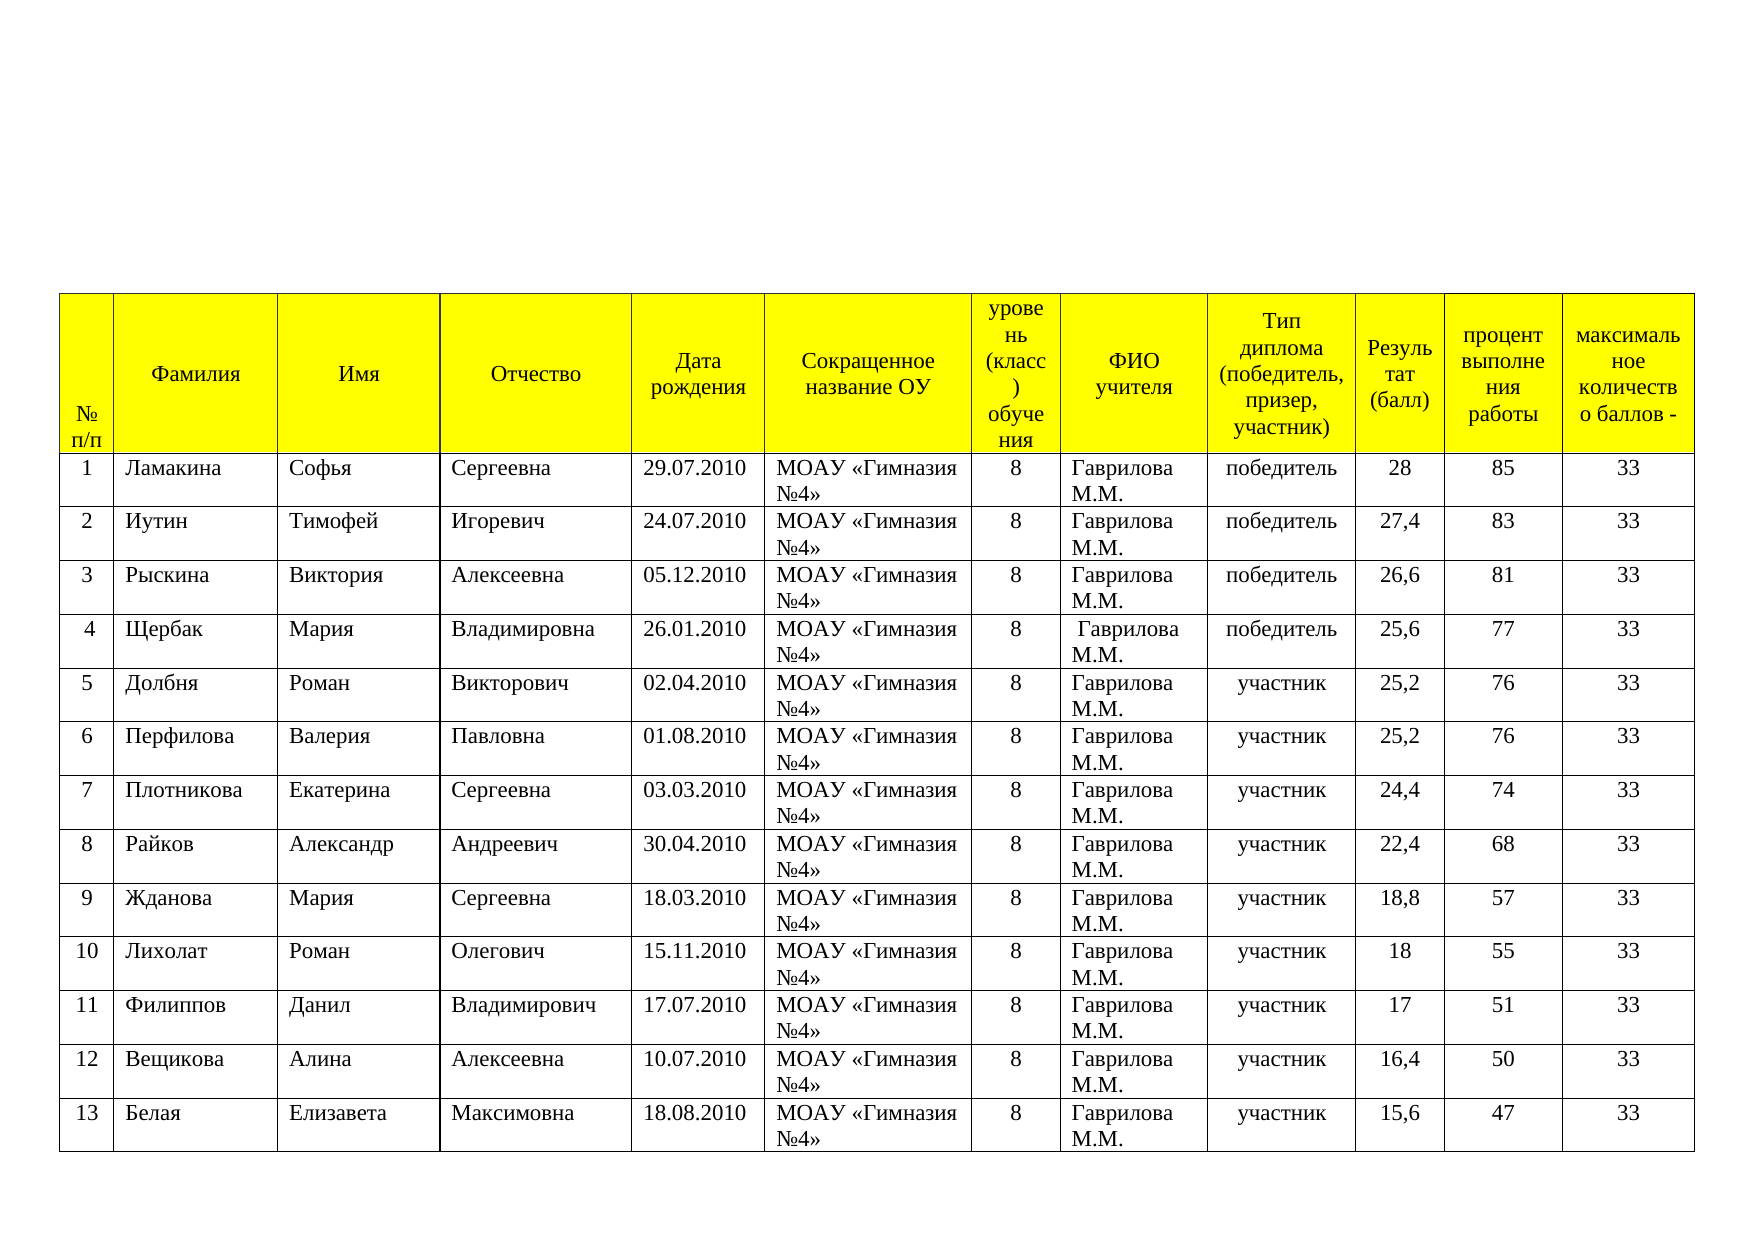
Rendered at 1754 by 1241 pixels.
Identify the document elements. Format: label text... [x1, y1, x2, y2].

table_cell участник [1208, 1099, 1355, 1151]
table_cell Лихолат [114, 937, 277, 990]
table_cell 29.07.2010 [632, 454, 764, 506]
table_cell Данил [278, 991, 439, 1044]
table_cell участник [1208, 830, 1355, 882]
table_cell 24.07.2010 [632, 507, 764, 560]
table_header Сокращенное название ОУ [765, 294, 971, 452]
table_cell Викторович [441, 669, 631, 721]
table_cell Владимировна [441, 615, 631, 667]
table_cell Виктория [278, 561, 439, 614]
table_cell 33 [1563, 830, 1694, 882]
table_cell 15.11.2010 [632, 937, 764, 990]
table_cell 18.08.2010 [632, 1099, 764, 1151]
table_cell 81 [1445, 561, 1562, 614]
table_cell 6 [60, 722, 113, 775]
table_cell Плотникова [114, 776, 277, 829]
table_cell победитель [1208, 561, 1355, 614]
table_header ФИО учителя [1061, 294, 1207, 452]
table_cell 8 [972, 507, 1060, 560]
table_cell 26,6 [1356, 561, 1444, 614]
table_cell Гаврилова М.М. [1061, 1045, 1207, 1097]
table_cell МОАУ «Гимназия №4» [765, 561, 971, 614]
table_cell 4 [60, 615, 113, 667]
table_cell Гаврилова М.М. [1061, 507, 1207, 560]
table_cell Гаврилова М.М. [1061, 884, 1207, 936]
table_cell 3 [60, 561, 113, 614]
table_cell 8 [972, 776, 1060, 829]
table_header № п/п [60, 294, 113, 452]
table_cell МОАУ «Гимназия №4» [765, 507, 971, 560]
table_cell 33 [1563, 1099, 1694, 1151]
table_cell 17.07.2010 [632, 991, 764, 1044]
table_cell 8 [972, 830, 1060, 882]
table_cell Гаврилова М.М. [1061, 1099, 1207, 1151]
table_cell 9 [60, 884, 113, 936]
table_cell Алексеевна [441, 1045, 631, 1097]
table_cell 5 [60, 669, 113, 721]
table_cell 30.04.2010 [632, 830, 764, 882]
table_cell 33 [1563, 937, 1694, 990]
table_cell Тимофей [278, 507, 439, 560]
table_cell Гаврилова М.М. [1061, 615, 1207, 667]
table_cell 11 [60, 991, 113, 1044]
table_header уровень (класс) обучения [972, 294, 1060, 452]
table_cell 18 [1356, 937, 1444, 990]
table_cell Роман [278, 937, 439, 990]
table_cell МОАУ «Гимназия №4» [765, 937, 971, 990]
table_cell 33 [1563, 669, 1694, 721]
table_cell 33 [1563, 615, 1694, 667]
table_cell Вещикова [114, 1045, 277, 1097]
table_cell 25,2 [1356, 669, 1444, 721]
table_cell 77 [1445, 615, 1562, 667]
table_cell победитель [1208, 507, 1355, 560]
table_cell 27,4 [1356, 507, 1444, 560]
table_cell 8 [972, 884, 1060, 936]
table_cell 33 [1563, 507, 1694, 560]
table_cell 33 [1563, 454, 1694, 506]
table_header максимальное количество баллов - [1563, 294, 1694, 452]
table_cell 8 [972, 454, 1060, 506]
table_cell Сергеевна [441, 454, 631, 506]
table_cell 51 [1445, 991, 1562, 1044]
table_cell 83 [1445, 507, 1562, 560]
table_cell Олегович [441, 937, 631, 990]
table_cell МОАУ «Гимназия №4» [765, 722, 971, 775]
table_cell Павловна [441, 722, 631, 775]
table_header Имя [278, 294, 439, 452]
table_cell 26.01.2010 [632, 615, 764, 667]
table_cell 76 [1445, 722, 1562, 775]
table_cell 33 [1563, 1045, 1694, 1097]
table_cell Алексеевна [441, 561, 631, 614]
table_cell Гаврилова М.М. [1061, 776, 1207, 829]
table_cell Райков [114, 830, 277, 882]
table_cell МОАУ «Гимназия №4» [765, 884, 971, 936]
table_cell 24,4 [1356, 776, 1444, 829]
table_cell Роман [278, 669, 439, 721]
table_cell 7 [60, 776, 113, 829]
table_cell МОАУ «Гимназия №4» [765, 454, 971, 506]
table_cell 13 [60, 1099, 113, 1151]
table_cell участник [1208, 991, 1355, 1044]
table_header процент выполнения работы [1445, 294, 1562, 452]
table_header Дата рождения [632, 294, 764, 452]
table_cell 57 [1445, 884, 1562, 936]
table_cell Александр [278, 830, 439, 882]
table_cell 16,4 [1356, 1045, 1444, 1097]
table_cell 10 [60, 937, 113, 990]
table_cell 25,2 [1356, 722, 1444, 775]
table_header Тип диплома (победитель, призер, участник) [1208, 294, 1355, 452]
table_cell Гаврилова М.М. [1061, 454, 1207, 506]
table_header Фамилия [114, 294, 277, 452]
table_cell Сергеевна [441, 884, 631, 936]
table_cell 8 [972, 669, 1060, 721]
table_cell 8 [972, 722, 1060, 775]
table_cell 18.03.2010 [632, 884, 764, 936]
table_cell МОАУ «Гимназия №4» [765, 830, 971, 882]
table_cell 02.04.2010 [632, 669, 764, 721]
table_header Отчество [441, 294, 631, 452]
table_cell 76 [1445, 669, 1562, 721]
table_cell победитель [1208, 454, 1355, 506]
table_cell Щербак [114, 615, 277, 667]
table_cell 33 [1563, 561, 1694, 614]
table_cell Игоревич [441, 507, 631, 560]
table_cell участник [1208, 669, 1355, 721]
table_cell участник [1208, 937, 1355, 990]
table_cell Елизавета [278, 1099, 439, 1151]
table_cell Гаврилова М.М. [1061, 937, 1207, 990]
table_cell МОАУ «Гимназия №4» [765, 991, 971, 1044]
table_cell 33 [1563, 991, 1694, 1044]
table_cell 50 [1445, 1045, 1562, 1097]
table_cell 1 [60, 454, 113, 506]
table_cell Филиппов [114, 991, 277, 1044]
table_cell 68 [1445, 830, 1562, 882]
table_cell Гаврилова М.М. [1061, 722, 1207, 775]
table_cell Алина [278, 1045, 439, 1097]
table_cell 8 [972, 937, 1060, 990]
table_cell 25,6 [1356, 615, 1444, 667]
table_cell Гаврилова М.М. [1061, 669, 1207, 721]
table_cell 8 [972, 991, 1060, 1044]
table_cell 8 [972, 561, 1060, 614]
table_cell победитель [1208, 615, 1355, 667]
table_cell МОАУ «Гимназия №4» [765, 669, 971, 721]
table_cell МОАУ «Гимназия №4» [765, 776, 971, 829]
table_cell 74 [1445, 776, 1562, 829]
table_cell участник [1208, 722, 1355, 775]
table_cell 33 [1563, 722, 1694, 775]
table_cell 2 [60, 507, 113, 560]
table_cell 33 [1563, 884, 1694, 936]
table_cell 8 [972, 615, 1060, 667]
table_cell 85 [1445, 454, 1562, 506]
table_cell Гаврилова М.М. [1061, 991, 1207, 1044]
table_cell Перфилова [114, 722, 277, 775]
table_cell 18,8 [1356, 884, 1444, 936]
table_cell МОАУ «Гимназия №4» [765, 1045, 971, 1097]
table_cell 8 [60, 830, 113, 882]
table_cell 15,6 [1356, 1099, 1444, 1151]
table_cell Владимирович [441, 991, 631, 1044]
table_cell 03.03.2010 [632, 776, 764, 829]
table_cell Андреевич [441, 830, 631, 882]
table_cell 05.12.2010 [632, 561, 764, 614]
table_cell Софья [278, 454, 439, 506]
table_cell МОАУ «Гимназия №4» [765, 615, 971, 667]
table_cell Максимовна [441, 1099, 631, 1151]
table_cell Валерия [278, 722, 439, 775]
table_cell участник [1208, 884, 1355, 936]
table_cell 01.08.2010 [632, 722, 764, 775]
table_cell 10.07.2010 [632, 1045, 764, 1097]
table_cell 8 [972, 1045, 1060, 1097]
table_cell Сергеевна [441, 776, 631, 829]
table_cell Гаврилова М.М. [1061, 561, 1207, 614]
table_cell 33 [1563, 776, 1694, 829]
table_cell Иутин [114, 507, 277, 560]
table_header Результат (балл) [1356, 294, 1444, 452]
table_cell 8 [972, 1099, 1060, 1151]
table_cell Белая [114, 1099, 277, 1151]
table_cell 22,4 [1356, 830, 1444, 882]
table_cell Жданова [114, 884, 277, 936]
table_cell Екатерина [278, 776, 439, 829]
table_cell Рыскина [114, 561, 277, 614]
table_cell участник [1208, 1045, 1355, 1097]
table_cell Мария [278, 884, 439, 936]
table_cell 55 [1445, 937, 1562, 990]
table_cell Гаврилова М.М. [1061, 830, 1207, 882]
table_cell 12 [60, 1045, 113, 1097]
table_cell 28 [1356, 454, 1444, 506]
table_cell Долбня [114, 669, 277, 721]
table_cell Ламакина [114, 454, 277, 506]
table_cell участник [1208, 776, 1355, 829]
table_cell МОАУ «Гимназия №4» [765, 1099, 971, 1151]
table_cell 17 [1356, 991, 1444, 1044]
table_cell 47 [1445, 1099, 1562, 1151]
table_cell Мария [278, 615, 439, 667]
